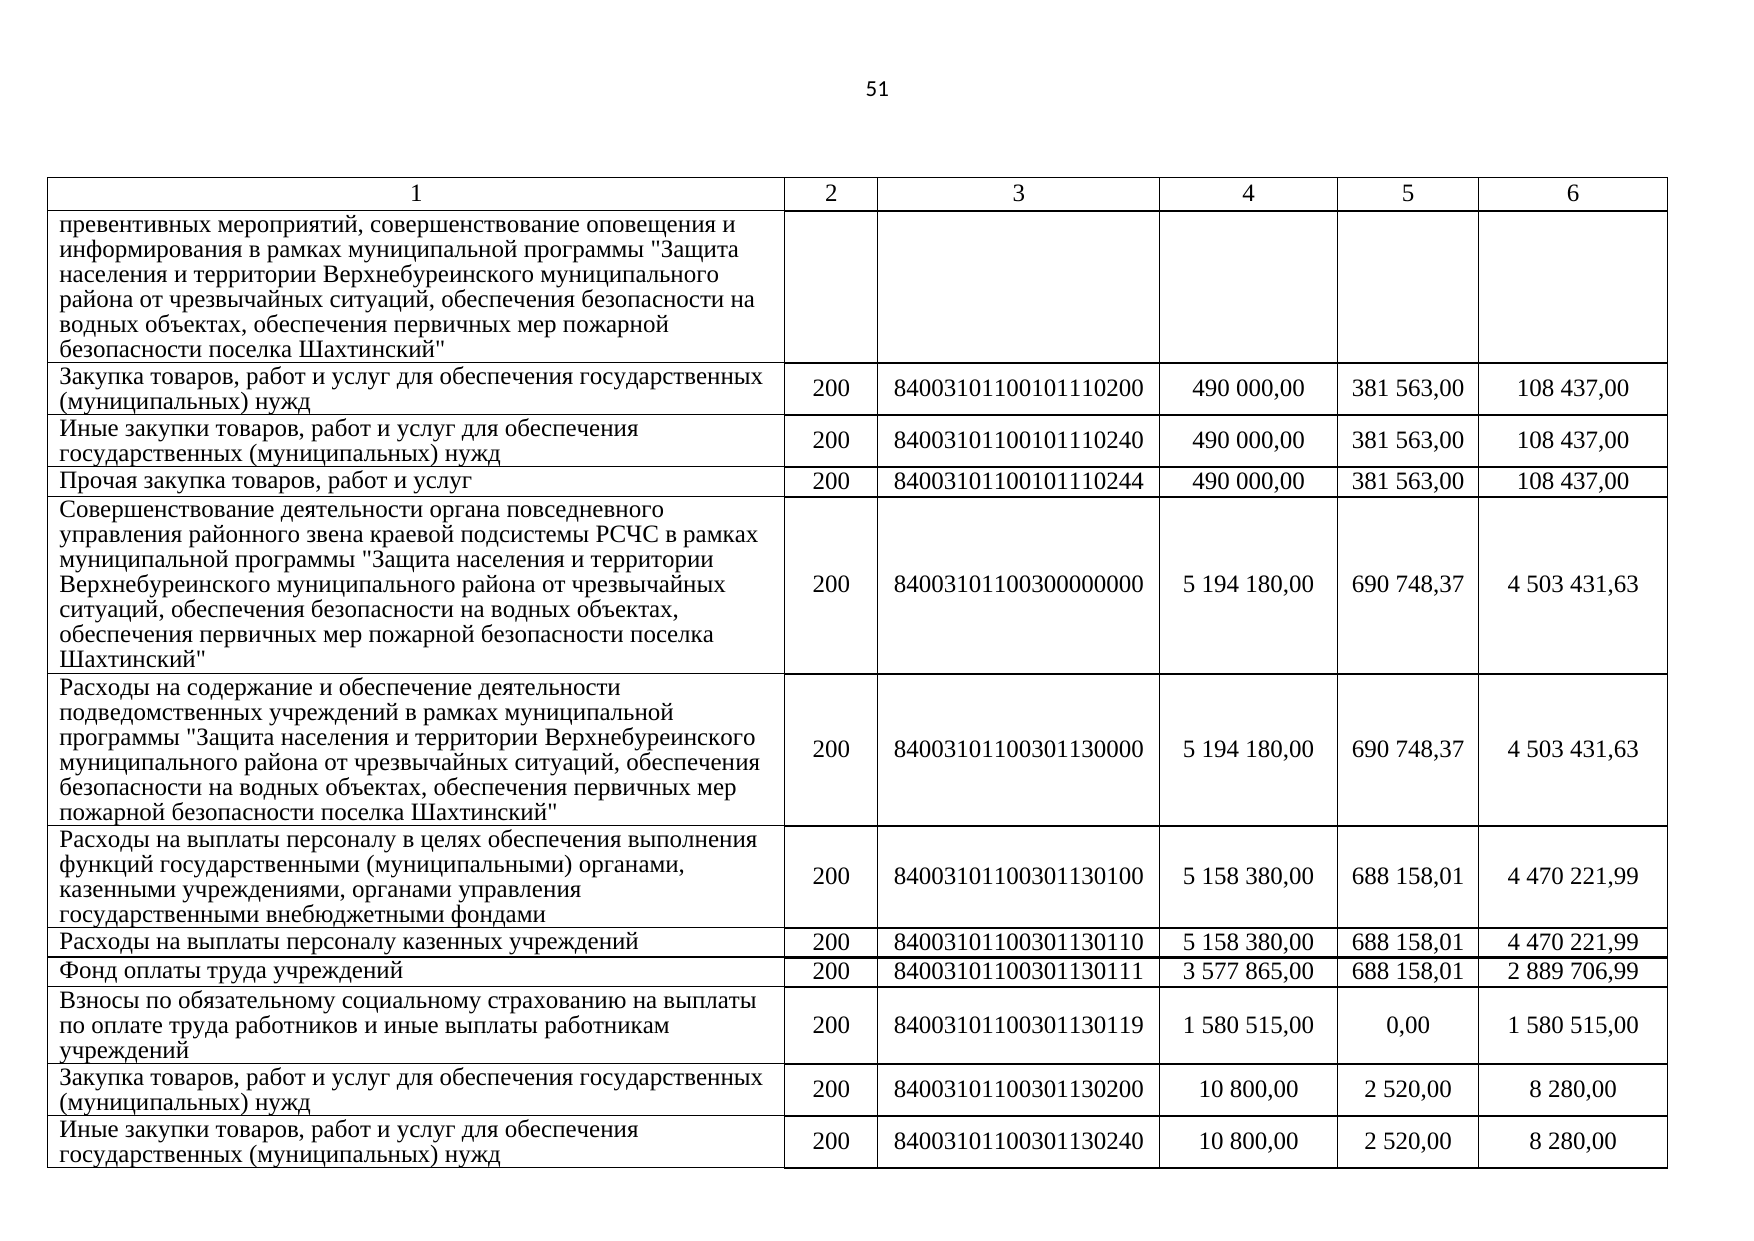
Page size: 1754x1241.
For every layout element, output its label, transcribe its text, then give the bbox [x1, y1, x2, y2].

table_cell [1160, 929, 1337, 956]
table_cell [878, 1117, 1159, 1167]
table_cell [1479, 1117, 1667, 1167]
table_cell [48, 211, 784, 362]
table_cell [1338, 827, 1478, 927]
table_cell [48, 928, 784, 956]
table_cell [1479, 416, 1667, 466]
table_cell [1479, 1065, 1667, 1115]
table_header 1 [48, 178, 784, 210]
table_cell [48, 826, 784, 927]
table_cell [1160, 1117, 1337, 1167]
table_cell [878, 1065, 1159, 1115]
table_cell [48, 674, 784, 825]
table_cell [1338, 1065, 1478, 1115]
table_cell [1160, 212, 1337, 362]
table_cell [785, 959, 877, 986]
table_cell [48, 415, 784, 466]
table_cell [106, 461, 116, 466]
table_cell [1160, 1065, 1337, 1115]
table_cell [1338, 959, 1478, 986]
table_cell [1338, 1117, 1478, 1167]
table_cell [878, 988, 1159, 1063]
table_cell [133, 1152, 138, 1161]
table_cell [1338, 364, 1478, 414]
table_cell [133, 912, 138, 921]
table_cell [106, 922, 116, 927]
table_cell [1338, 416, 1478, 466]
table_header 3 [878, 178, 1159, 210]
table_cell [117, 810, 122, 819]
table_header 4 [1160, 178, 1337, 210]
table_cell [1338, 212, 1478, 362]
table_header 2 [785, 178, 877, 210]
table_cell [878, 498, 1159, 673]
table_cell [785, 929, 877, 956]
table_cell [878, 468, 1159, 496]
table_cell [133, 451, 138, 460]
table_header 5 [1338, 178, 1478, 210]
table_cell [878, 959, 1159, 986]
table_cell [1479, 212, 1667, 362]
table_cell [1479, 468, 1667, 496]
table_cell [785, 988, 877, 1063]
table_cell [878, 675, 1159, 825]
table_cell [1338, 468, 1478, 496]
table_header 6 [1479, 178, 1667, 210]
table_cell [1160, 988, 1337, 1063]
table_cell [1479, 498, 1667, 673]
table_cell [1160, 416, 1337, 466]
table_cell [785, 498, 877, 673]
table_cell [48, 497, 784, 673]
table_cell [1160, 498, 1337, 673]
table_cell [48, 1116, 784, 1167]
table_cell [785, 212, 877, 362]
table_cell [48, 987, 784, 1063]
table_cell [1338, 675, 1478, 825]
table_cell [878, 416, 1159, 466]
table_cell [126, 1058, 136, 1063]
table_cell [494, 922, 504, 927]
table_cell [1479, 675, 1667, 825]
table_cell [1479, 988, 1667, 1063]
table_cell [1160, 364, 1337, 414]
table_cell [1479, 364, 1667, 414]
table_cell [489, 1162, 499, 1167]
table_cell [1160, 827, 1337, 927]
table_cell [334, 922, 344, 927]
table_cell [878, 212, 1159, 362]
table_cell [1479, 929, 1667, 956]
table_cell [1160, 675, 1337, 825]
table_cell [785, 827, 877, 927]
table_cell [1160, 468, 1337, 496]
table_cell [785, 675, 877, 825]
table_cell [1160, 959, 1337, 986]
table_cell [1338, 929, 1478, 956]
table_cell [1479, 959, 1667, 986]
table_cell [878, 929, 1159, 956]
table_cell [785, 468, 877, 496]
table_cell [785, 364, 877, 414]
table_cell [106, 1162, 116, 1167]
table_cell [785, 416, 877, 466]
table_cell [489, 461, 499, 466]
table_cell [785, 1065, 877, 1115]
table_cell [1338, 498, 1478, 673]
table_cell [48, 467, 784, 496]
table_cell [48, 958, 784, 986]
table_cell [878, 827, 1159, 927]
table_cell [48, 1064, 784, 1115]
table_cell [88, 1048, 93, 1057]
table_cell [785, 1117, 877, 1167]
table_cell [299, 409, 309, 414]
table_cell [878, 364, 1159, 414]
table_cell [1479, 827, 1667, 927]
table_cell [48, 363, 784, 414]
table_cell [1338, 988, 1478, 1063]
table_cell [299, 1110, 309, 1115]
